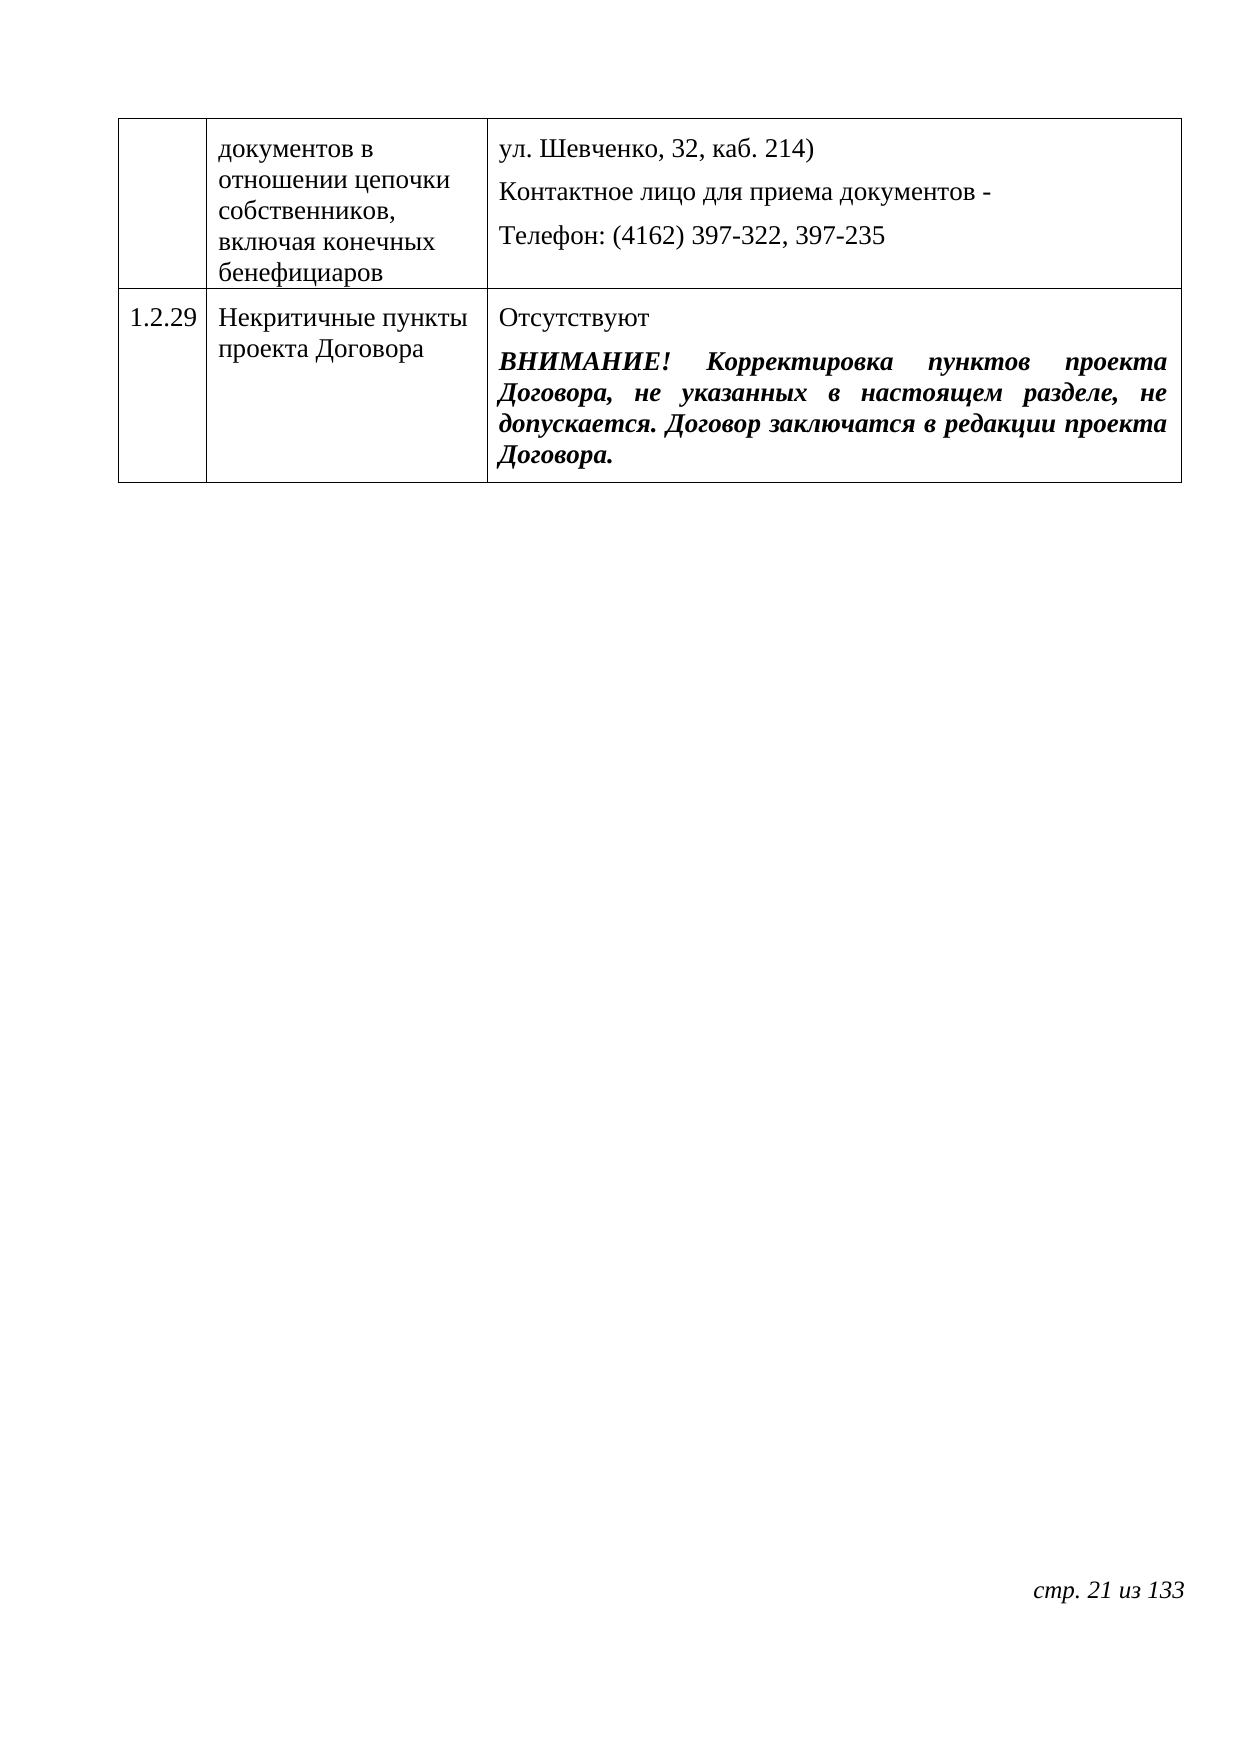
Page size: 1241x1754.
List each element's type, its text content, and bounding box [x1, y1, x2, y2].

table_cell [207, 119, 487, 287]
table_cell [119, 119, 206, 287]
table_cell [119, 289, 206, 482]
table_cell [488, 119, 1181, 287]
table_cell Некритичные пункты проекта Договора [207, 289, 487, 482]
table_cell Отсутствуют ВНИМАНИЕ! Корректировка пунктов проекта Договора, не указанных в настоящем разделе, не допускается. Договор заключатся в редакции проекта Договора. [488, 289, 1181, 482]
